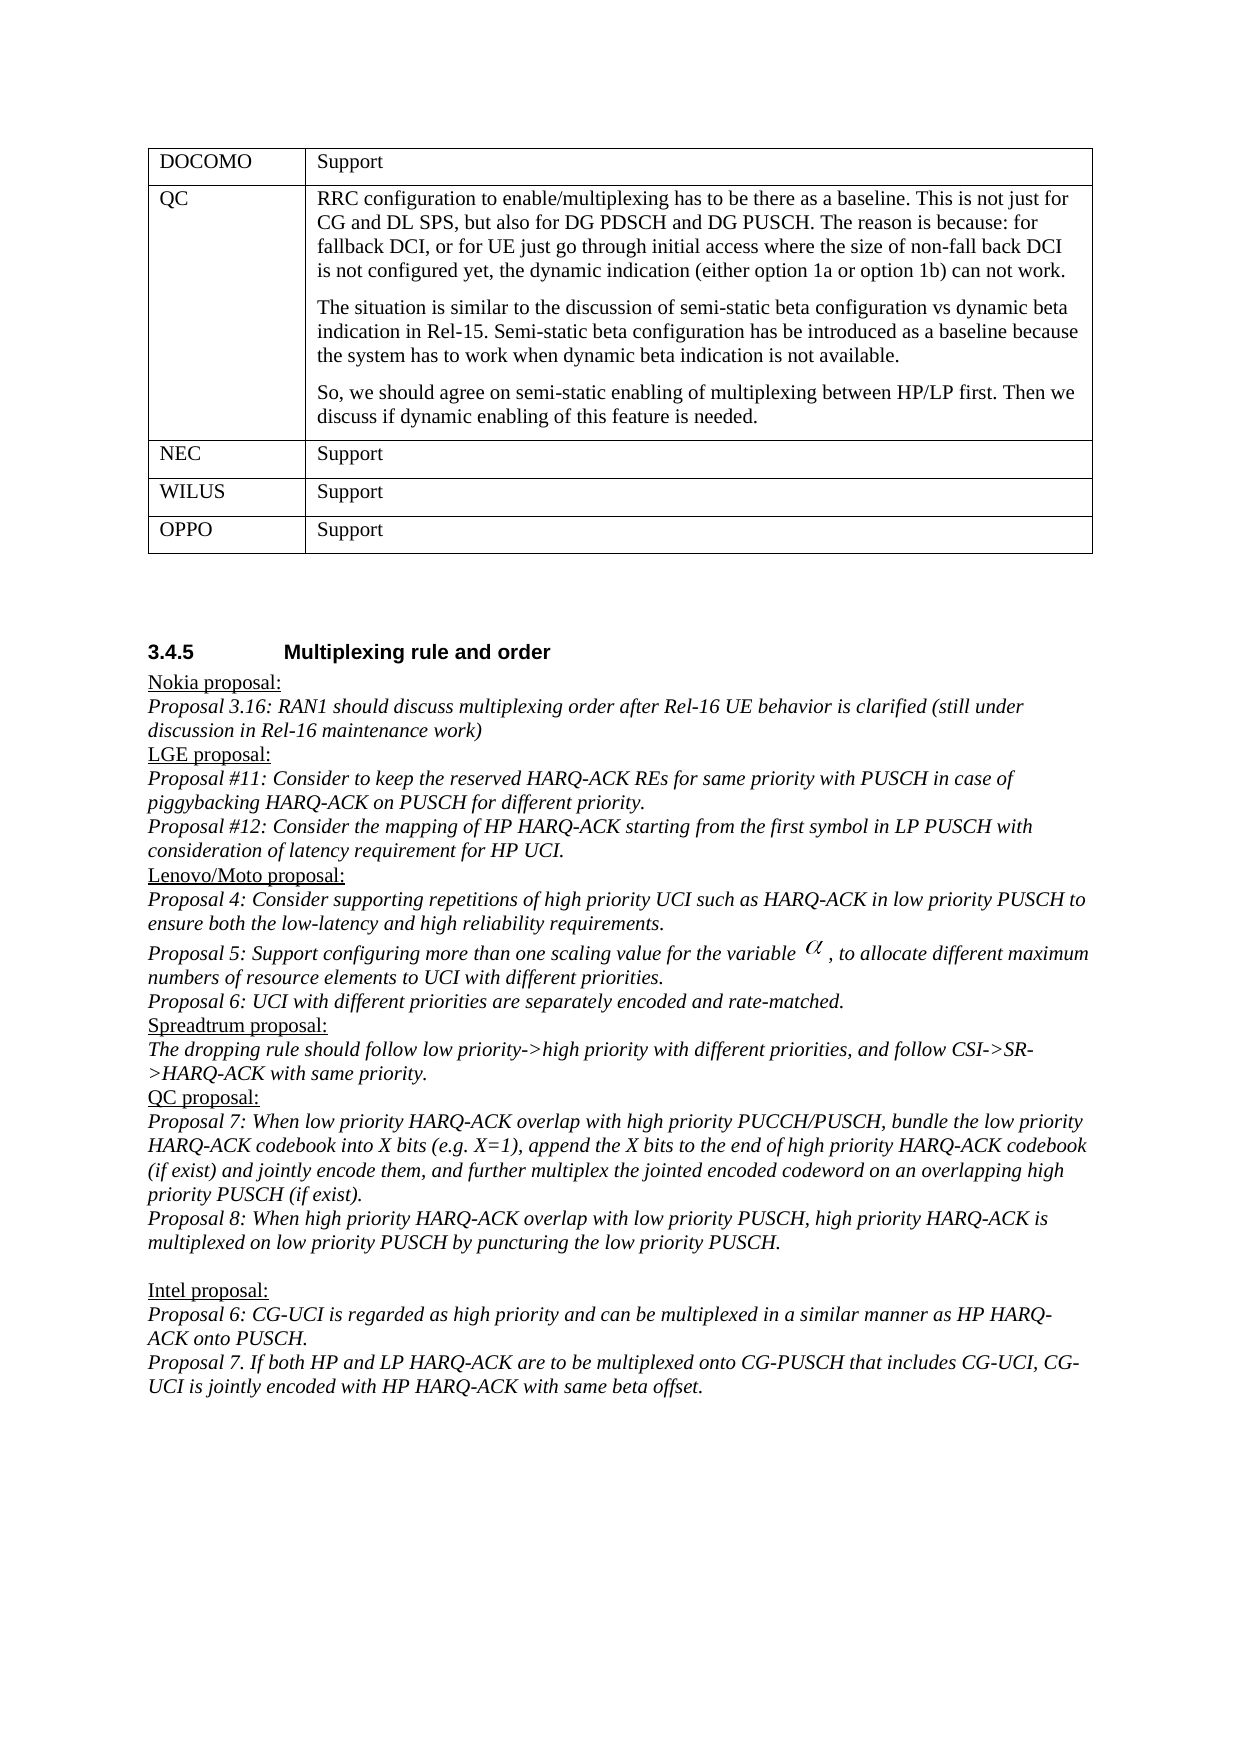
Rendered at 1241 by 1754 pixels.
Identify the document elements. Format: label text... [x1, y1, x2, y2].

table_cell Support [306, 149, 1092, 185]
text Proposal 6: CG-UCI is regarded as high priority and can be multiplexed in a similar manner as HP HARQ-ACK onto PUSCH. [148, 1302, 1093, 1350]
table_cell OPPO [149, 517, 305, 553]
text Lenovo/Moto proposal: [148, 862, 1093, 887]
text Proposal 4: Consider supporting repetitions of high priority UCI such as HARQ-ACK in low priority PUSCH to ensure both the low-latency and high reliability requirements. [148, 887, 1093, 935]
text Proposal #11: Consider to keep the reserved HARQ-ACK REs for same priority with PUSCH in case of piggybacking HARQ-ACK on PUSCH for different priority. [148, 766, 1093, 814]
table_cell RRC configuration to enable/multiplexing has to be there as a baseline. This is not just for CG and DL SPS, but also for DG PDSCH and DG PUSCH. The reason is because: for fallback DCI, or for UE just go through initial access where the size of non-fall back DCI is not configured yet, the dynamic indication (either option 1a or option 1b) can not work. The situation is similar to the discussion of semi-static beta configuration vs dynamic beta indication in Rel-15. Semi-static beta configuration has be introduced as a baseline because the system has to work when dynamic beta indication is not available. So, we should agree on semi-static enabling of multiplexing between HP/LP first. Then we discuss if dynamic enabling of this feature is needed. [306, 186, 1092, 440]
text Nokia proposal: [148, 670, 1093, 694]
table_cell Support [306, 441, 1092, 478]
text Proposal 3.16: RAN1 should discuss multiplexing order after Rel-16 UE behavior is clarified (still under discussion in Rel-16 maintenance work) [148, 694, 1093, 742]
table_cell Support [306, 479, 1092, 516]
table_cell WILUS [149, 479, 305, 516]
subtitle Multiplexing rule and order [148, 640, 1093, 664]
table_cell QC [149, 186, 305, 440]
text Spreadtrum proposal: [148, 1013, 1093, 1037]
text The dropping rule should follow low priority->high priority with different priorities, and follow CSI->SR->HARQ-ACK with same priority. [148, 1037, 1093, 1085]
text Proposal 7: When low priority HARQ-ACK overlap with high priority PUCCH/PUSCH, bundle the low priority HARQ-ACK codebook into X bits (e.g. X=1), append the X bits to the end of high priority HARQ-ACK codebook (if exist) and jointly encode them, and further multiplex the jointed encoded codeword on an overlapping high priority PUSCH (if exist). [148, 1109, 1093, 1206]
table_cell NEC [149, 441, 305, 478]
text Proposal 8: When high priority HARQ-ACK overlap with low priority PUSCH, high priority HARQ-ACK is multiplexed on low priority PUSCH by puncturing the low priority PUSCH. [148, 1206, 1093, 1254]
text Proposal #12: Consider the mapping of HP HARQ-ACK starting from the first symbol in LP PUSCH with consideration of latency requirement for HP UCI. [148, 814, 1093, 862]
text Proposal 5: Support configuring more than one scaling value for the variable , to allocate different maximum numbers of resource elements to UCI with different priorities. [148, 935, 1093, 989]
text Intel proposal: [148, 1278, 1093, 1302]
text Proposal 6: UCI with different priorities are separately encoded and rate-matched. [148, 989, 1093, 1013]
text LGE proposal: [148, 742, 1093, 766]
table_cell DOCOMO [149, 149, 305, 185]
table_cell Support [306, 517, 1092, 553]
text QC proposal: [148, 1085, 1093, 1109]
text Proposal 7. If both HP and LP HARQ-ACK are to be multiplexed onto CG-PUSCH that includes CG-UCI, CG-UCI is jointly encoded with HP HARQ-ACK with same beta offset. [148, 1350, 1093, 1398]
